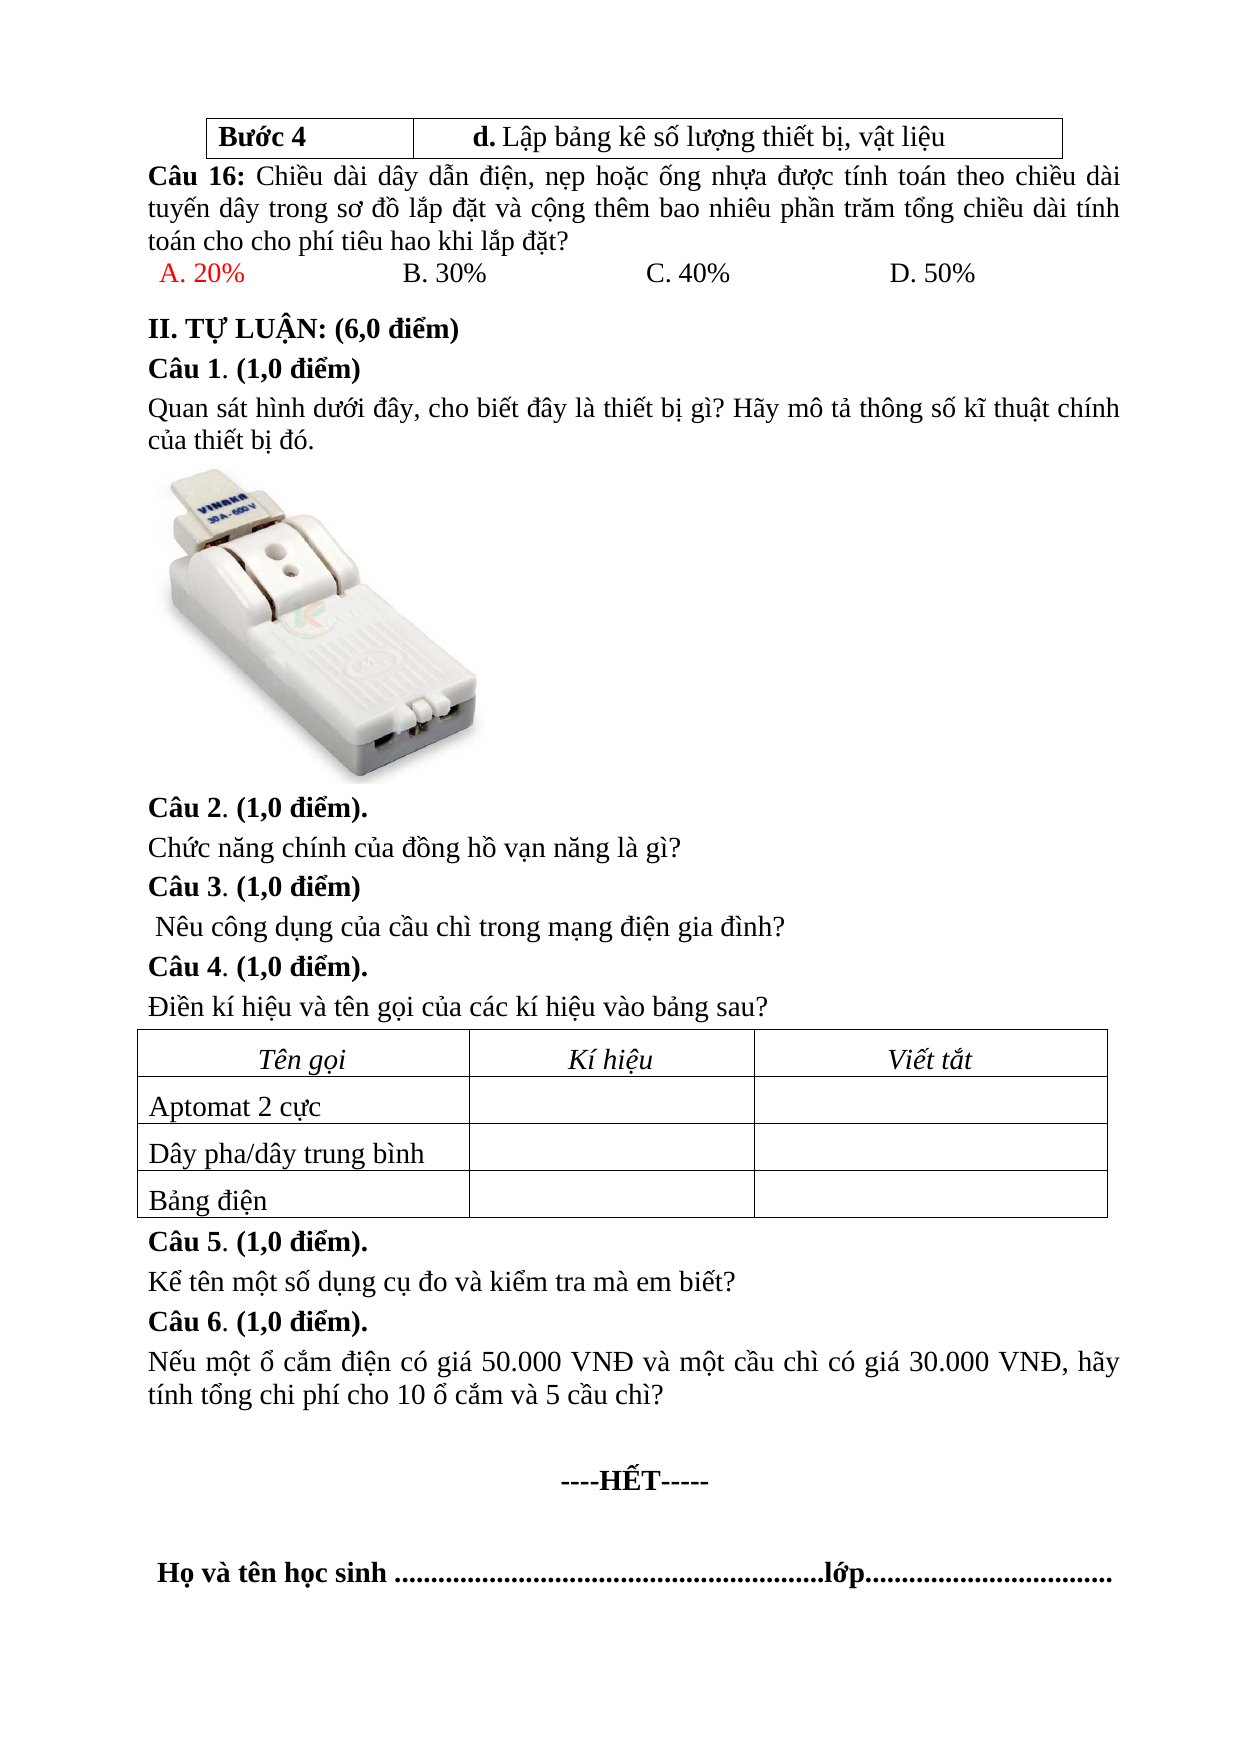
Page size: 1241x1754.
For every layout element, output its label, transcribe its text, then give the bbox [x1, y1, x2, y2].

table_header A. 20% [148, 256, 391, 305]
text Câu 1. (1,0 điểm) [148, 351, 1122, 384]
table_header Kí hiệu [470, 1030, 754, 1076]
text Điền kí hiệu và tên gọi của các kí hiệu vào bảng sau? [148, 989, 1122, 1022]
text Câu 2. (1,0 điểm). [148, 790, 1122, 823]
table_cell [470, 1077, 754, 1123]
table_cell [755, 1124, 1107, 1170]
table_cell [470, 1124, 754, 1170]
table_cell [755, 1171, 1107, 1217]
table_cell Dây pha/dây trung bình [138, 1124, 469, 1170]
table_cell Aptomat 2 cực [138, 1077, 469, 1123]
text Câu 16: Chiều dài dây dẫn điện, nẹp hoặc ống nhựa được tính toán theo chiều dài tuyến dây trong sơ đồ lắp đặt và cộng thêm bao nhiêu phần trăm tổng chiều dài tính toán cho cho phí tiêu hao khi lắp đặt? [148, 159, 1122, 256]
table_cell [755, 1077, 1107, 1123]
table_header B. 30% [391, 256, 634, 305]
table_header Viết tắt [755, 1030, 1107, 1076]
text Câu 4. (1,0 điểm). [148, 949, 1122, 983]
table_header C. 40% [635, 256, 878, 305]
picture [147, 461, 491, 784]
text Quan sát hình dưới đây, cho biết đây là thiết bị gì? Hãy mô tả thông số kĩ thuật chính của thiết bị đó. [148, 391, 1122, 456]
text Kể tên một số dụng cụ đo và kiểm tra mà em biết? [148, 1264, 1122, 1298]
text Nêu công dụng của cầu chì trong mạng điện gia đình? [148, 909, 1122, 943]
table_cell [470, 1171, 754, 1217]
table_header D. 50% [878, 256, 1122, 305]
text Câu 6. (1,0 điểm). [148, 1304, 1122, 1337]
table_header Tên gọi [138, 1030, 469, 1076]
text Câu 5. (1,0 điểm). [148, 1224, 1122, 1258]
table_cell Bảng điện [138, 1171, 469, 1217]
text Nếu một ổ cắm điện có giá 50.000 VNĐ và một cầu chì có giá 30.000 VNĐ, hãy tính tổng chi phí cho 10 ổ cắm và 5 cầu chì? [148, 1344, 1122, 1411]
text Câu 3. (1,0 điểm) [148, 869, 1122, 903]
text Chức năng chính của đồng hồ vạn năng là gì? [148, 830, 1122, 863]
table_cell Bước 4 [207, 119, 413, 158]
text ----HẾT----- [148, 1463, 1122, 1497]
table_cell Lập bảng kê số lượng thiết bị, vật liệu [414, 119, 1062, 158]
text II. TỰ LUẬN: (6,0 điểm) [148, 311, 1122, 345]
text Họ và tên học sinh ...........................................................lớp.................................. [148, 1555, 1122, 1589]
